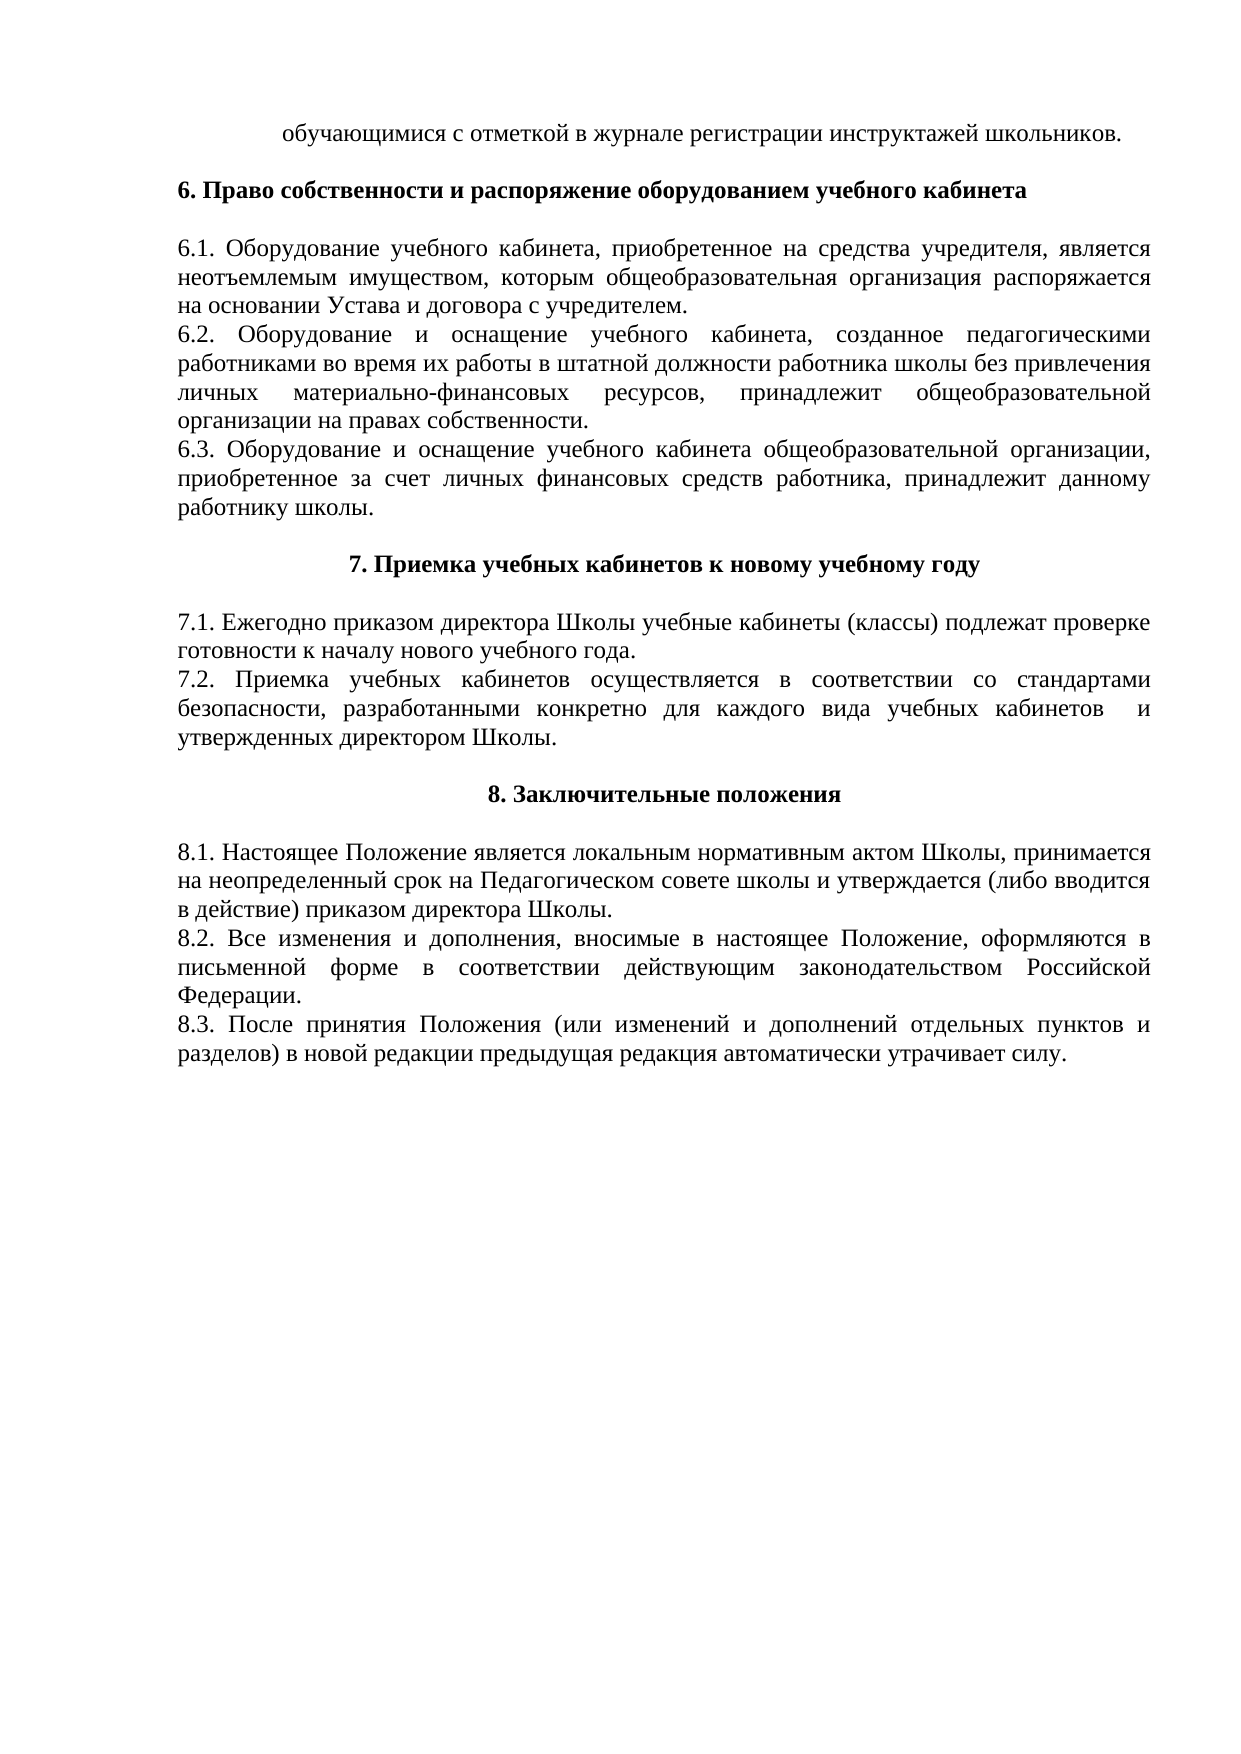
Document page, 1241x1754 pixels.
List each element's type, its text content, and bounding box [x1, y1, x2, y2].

text 6. Право собственности и распоряжение оборудованием учебного кабинета [177, 176, 1152, 204]
text 7.2. Приемка учебных кабинетов осуществляется в соответствии со стандартами безопасности, разработанными конкретно для каждого вида учебных кабинетов и утвержденных директором Школы. [177, 664, 1152, 751]
text 6.2. Оборудование и оснащение учебного кабинета, созданное педагогическими работниками во время их работы в штатной должности работника школы без привлечения личных материально-финансовых ресурсов, принадлежит общеобразовательной организации на правах собственности. [177, 319, 1152, 434]
text 8.3. После принятия Положения (или изменений и дополнений отдельных пунктов и разделов) в новой редакции предыдущая редакция автоматически утрачивает силу. [177, 1009, 1152, 1067]
text 8.2. Все изменения и дополнения, вносимые в настоящее Положение, оформляются в письменной форме в соответствии действующим законодательством Российской Федерации. [177, 923, 1152, 1009]
text 8. Заключительные положения [177, 779, 1152, 808]
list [244, 118, 1152, 147]
text 8.1. Настоящее Положение является локальным нормативным актом Школы, принимается на неопределенный срок на Педагогическом совете школы и утверждается (либо вводится в действие) приказом директора Школы. [177, 837, 1152, 923]
text 6.1. Оборудование учебного кабинета, приобретенное на средства учредителя, является неотъемлемым имуществом, которым общеобразовательная организация распоряжается на основании Устава и договора с учредителем. [177, 233, 1152, 319]
text 6.3. Оборудование и оснащение учебного кабинета общеобразовательной организации, приобретенное за счет личных финансовых средств работника, принадлежит данному работнику школы. [177, 434, 1152, 521]
text 7.1. Ежегодно приказом директора Школы учебные кабинеты (классы) подлежат проверке готовности к началу нового учебного года. [177, 607, 1152, 664]
text 7. Приемка учебных кабинетов к новому учебному году [177, 549, 1152, 578]
